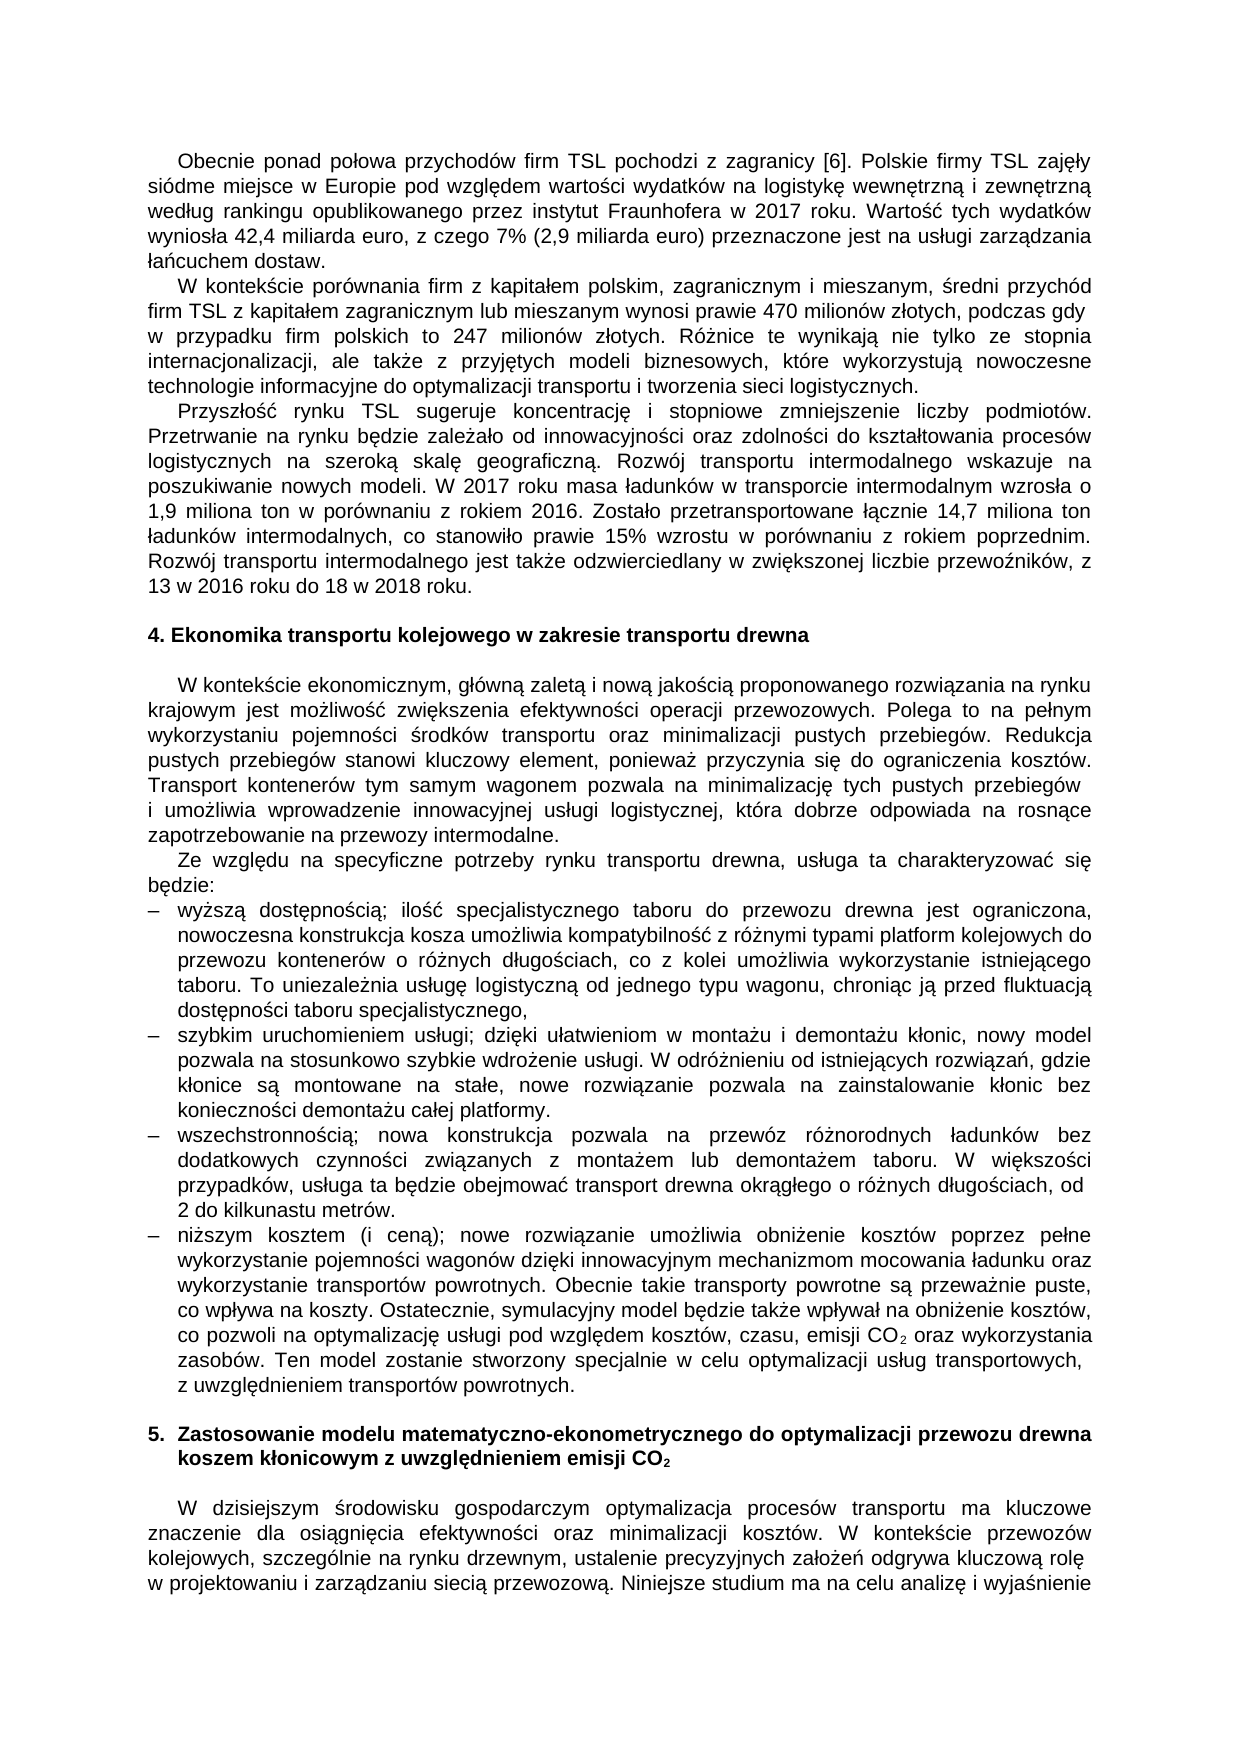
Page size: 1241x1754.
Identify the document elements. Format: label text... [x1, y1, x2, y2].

text – wszechstronnością; nowa konstrukcja pozwala na przewóz różnorodnych ładunków bez dodatkowych czynności związanych z montażem lub demontażem taboru. W większości przypadków, usługa ta będzie obejmować transport drewna okrągłego o różnych długościach, od 2 do kilkunastu metrów. [148, 1122, 1093, 1222]
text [148, 1494, 1093, 1594]
text 4. Ekonomika transportu kolejowego w zakresie transportu drewna [148, 623, 1093, 647]
text Przyszłość rynku TSL sugeruje koncentrację i stopniowe zmniejszenie liczby podmiotów. Przetrwanie na rynku będzie zależało od innowacyjności oraz zdolności do kształtowania procesów logistycznych na szeroką skalę geograficzną. Rozwój transportu intermodalnego wskazuje na poszukiwanie nowych modeli. W 2017 roku masa ładunków w transporcie intermodalnym wzrosła o 1,9 miliona ton w porównaniu z rokiem 2016. Zostało przetransportowane łącznie 14,7 miliona ton ładunków intermodalnych, co stanowiło prawie 15% wzrostu w porównaniu z rokiem poprzednim. Rozwój transportu intermodalnego jest także odzwierciedlany w zwiększonej liczbie przewoźników, z 13 w 2016 roku do 18 w 2018 roku. [148, 398, 1093, 598]
text W kontekście ekonomicznym, główną zaletą i nową jakością proponowanego rozwiązania na rynku krajowym jest możliwość zwiększenia efektywności operacji przewozowych. Polega to na pełnym wykorzystaniu pojemności środków transportu oraz minimalizacji pustych przebiegów. Redukcja pustych przebiegów stanowi kluczowy element, ponieważ przyczynia się do ograniczenia kosztów. Transport kontenerów tym samym wagonem pozwala na minimalizację tych pustych przebiegów i umożliwia wprowadzenie innowacyjnej usługi logistycznej, która dobrze odpowiada na rosnące zapotrzebowanie na przewozy intermodalne. [148, 672, 1093, 847]
text W kontekście porównania firm z kapitałem polskim, zagranicznym i mieszanym, średni przychód firm TSL z kapitałem zagranicznym lub mieszanym wynosi prawie 470 milionów złotych, podczas gdy w przypadku firm polskich to 247 milionów złotych. Różnice te wynikają nie tylko ze stopnia internacjonalizacji, ale także z przyjętych modeli biznesowych, które wykorzystują nowoczesne technologie informacyjne do optymalizacji transportu i tworzenia sieci logistycznych. [148, 273, 1093, 398]
text Ze względu na specyficzne potrzeby rynku transportu drewna, usługa ta charakteryzować się będzie: [148, 847, 1093, 897]
text – niższym kosztem (i ceną); nowe rozwiązanie umożliwia obniżenie kosztów poprzez pełne wykorzystanie pojemności wagonów dzięki innowacyjnym mechanizmom mocowania ładunku oraz wykorzystanie transportów powrotnych. Obecnie takie transporty powrotne są przeważnie puste, co wpływa na koszty. Ostatecznie, symulacyjny model będzie także wpływał na obniżenie kosztów, co pozwoli na optymalizację usługi pod względem kosztów, czasu, emisji CO2 oraz wykorzystania zasobów. Ten model zostanie stworzony specjalnie w celu optymalizacji usług transportowych, z uwzględnieniem transportów powrotnych. [148, 1222, 1093, 1397]
text 5. Zastosowanie modelu matematyczno-ekonometrycznego do optymalizacji przewozu drewna koszem kłonicowym z uwzględnieniem emisji CO2 [148, 1422, 1093, 1469]
text – wyższą dostępnością; ilość specjalistycznego taboru do przewozu drewna jest ograniczona, nowoczesna konstrukcja kosza umożliwia kompatybilność z różnymi typami platform kolejowych do przewozu kontenerów o różnych długościach, co z kolei umożliwia wykorzystanie istniejącego taboru. To uniezależnia usługę logistyczną od jednego typu wagonu, chroniąc ją przed fluktuacją dostępności taboru specjalistycznego, [148, 897, 1093, 1022]
text – szybkim uruchomieniem usługi; dzięki ułatwieniom w montażu i demontażu kłonic, nowy model pozwala na stosunkowo szybkie wdrożenie usługi. W odróżnieniu od istniejących rozwiązań, gdzie kłonice są montowane na stałe, nowe rozwiązanie pozwala na zainstalowanie kłonic bez konieczności demontażu całej platformy. [148, 1022, 1093, 1122]
text Obecnie ponad połowa przychodów firm TSL pochodzi z zagranicy [6]. Polskie firmy TSL zajęły siódme miejsce w Europie pod względem wartości wydatków na logistykę wewnętrzną i zewnętrzną według rankingu opublikowanego przez instytut Fraunhofera w 2017 roku. Wartość tych wydatków wyniosła 42,4 miliarda euro, z czego 7% (2,9 miliarda euro) przeznaczone jest na usługi zarządzania łańcuchem dostaw. [148, 148, 1093, 273]
